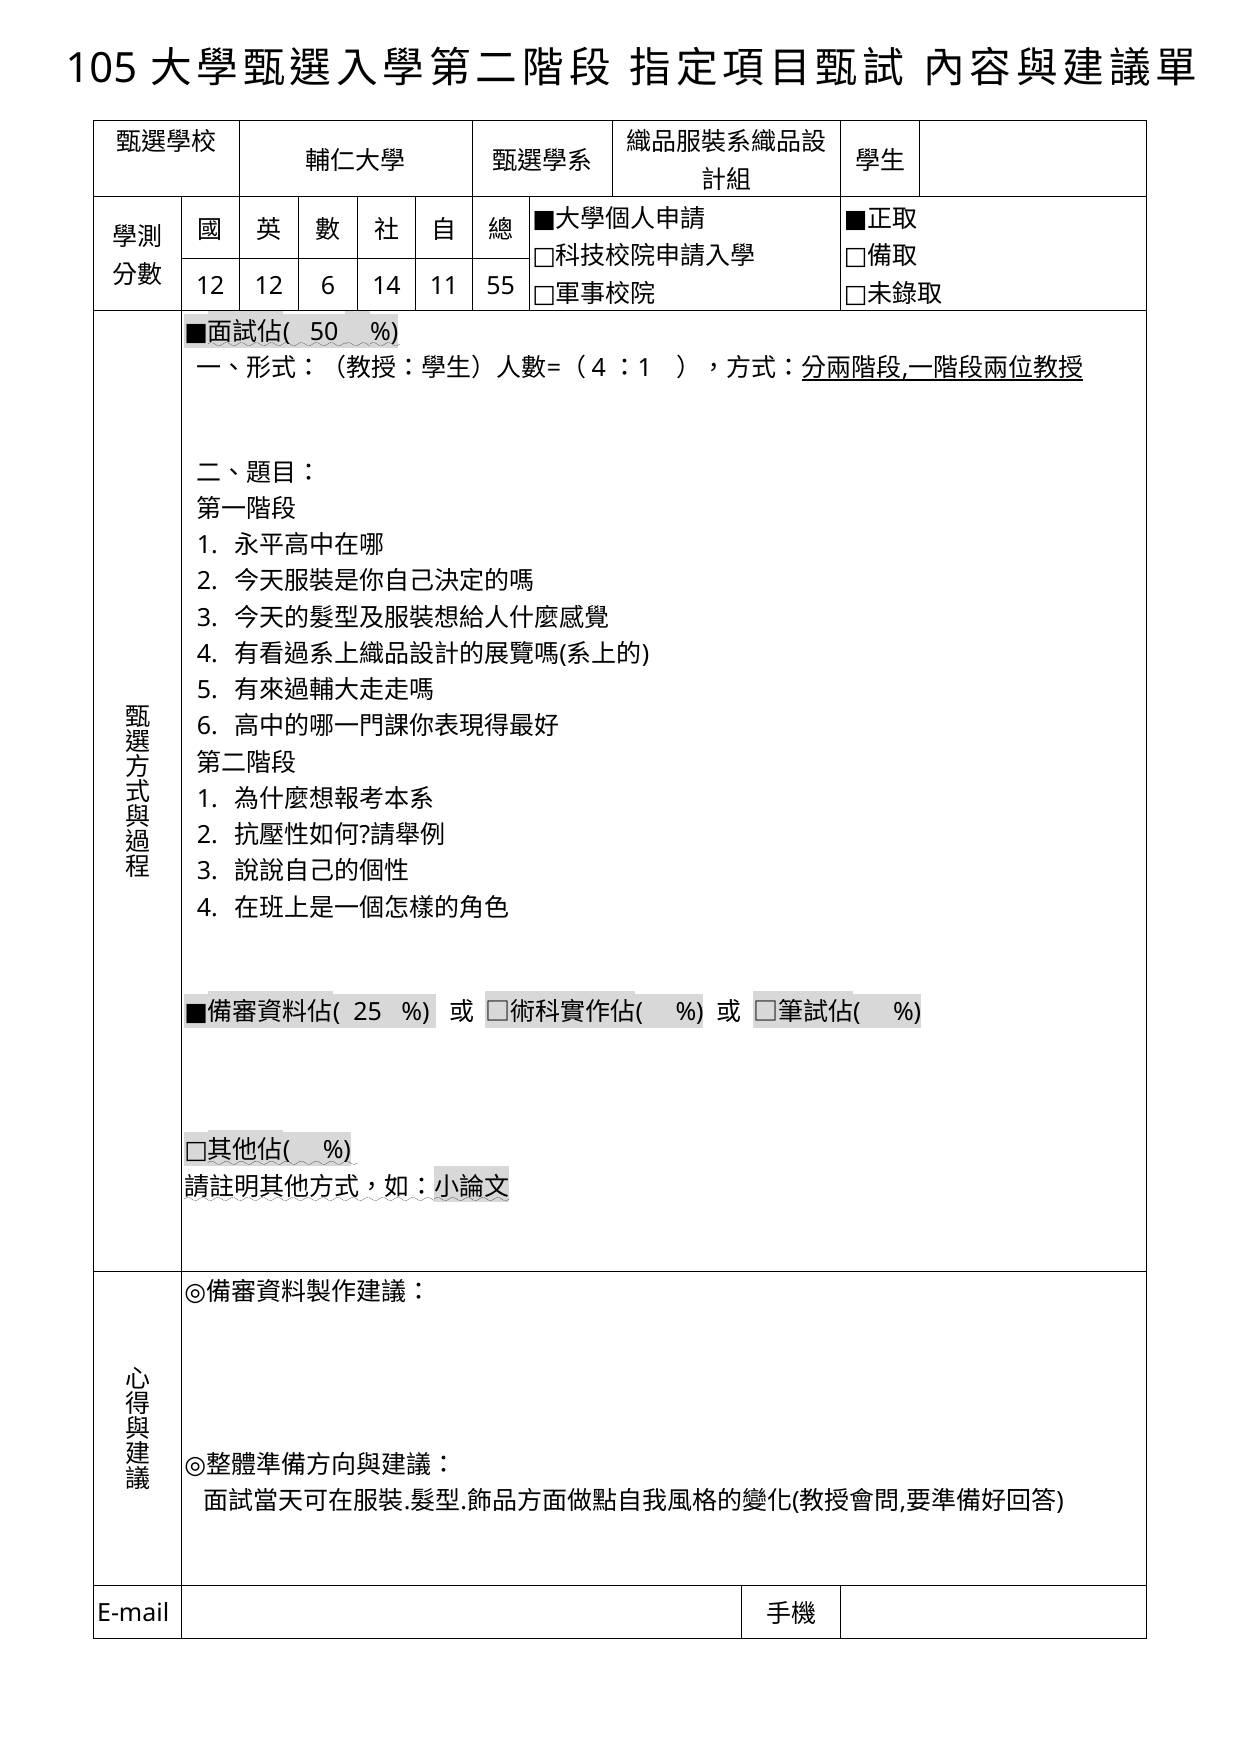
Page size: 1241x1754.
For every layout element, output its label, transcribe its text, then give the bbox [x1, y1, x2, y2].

table_cell 甄選方式與過程 [94, 311, 181, 1271]
table_header 織品服裝系織品設計組 [613, 121, 840, 196]
table_header 甄選學系 [473, 121, 612, 196]
table_header 輔仁大學 [240, 121, 472, 196]
table_cell 英 [240, 197, 298, 258]
table_cell [182, 1586, 741, 1638]
table_header 甄選學校 [94, 121, 239, 196]
table_cell 12 [182, 259, 239, 310]
table_cell ◎備審資料製作建議： ◎整體準備方向與建議： 面試當天可在服裝.髮型.飾品方面做點自我風格的變化(教授會問,要準備好回答) [182, 1272, 1146, 1584]
table_cell 手機 [742, 1586, 840, 1638]
table_cell 55 [473, 259, 529, 310]
table_cell 學測 分數 [94, 197, 181, 310]
table_cell ■大學個人申請 □科技校院申請入學 □軍事校院 [530, 197, 840, 310]
table_cell 12 [240, 259, 298, 310]
table_cell 自 [416, 197, 472, 258]
table_cell 6 [299, 259, 357, 310]
table_header [920, 121, 1146, 196]
table_cell 國 [182, 197, 239, 258]
table_cell 數 [299, 197, 357, 258]
table_cell ■正取 □備取 □未錄取 [841, 197, 1146, 310]
table_cell ■面試佔( 50 %) 一、形式：（教授：學生）人數=（ 4 ：1 ），方式：分兩階段,一階段兩位教授 二、題目： 第一階段 永平高中在哪 今天服裝是你自己決定的嗎 今天的髮型及服裝想給人什麼感覺 有看過系上織品設計的展覽嗎(系上的) 有來過輔大走走嗎 高中的哪一門課你表現得最好 第二階段 為什麼想報考本系 抗壓性如何?請舉例 說說自己的個性 在班上是一個怎樣的角色 ■備審資料佔( 25 %) 或 □術科實作佔( %) 或 □筆試佔( %) □其他佔( %) 請註明其他方式，如：小論文 [182, 311, 1146, 1271]
table_cell E-mail [94, 1586, 181, 1638]
table_cell 心得與建議 [94, 1272, 181, 1584]
table_cell 11 [416, 259, 472, 310]
table_cell [841, 1586, 1146, 1638]
table_cell 社 [358, 197, 415, 258]
table_header 學生 [841, 121, 919, 196]
table_cell 總 [473, 197, 529, 258]
table_cell 14 [358, 259, 415, 310]
